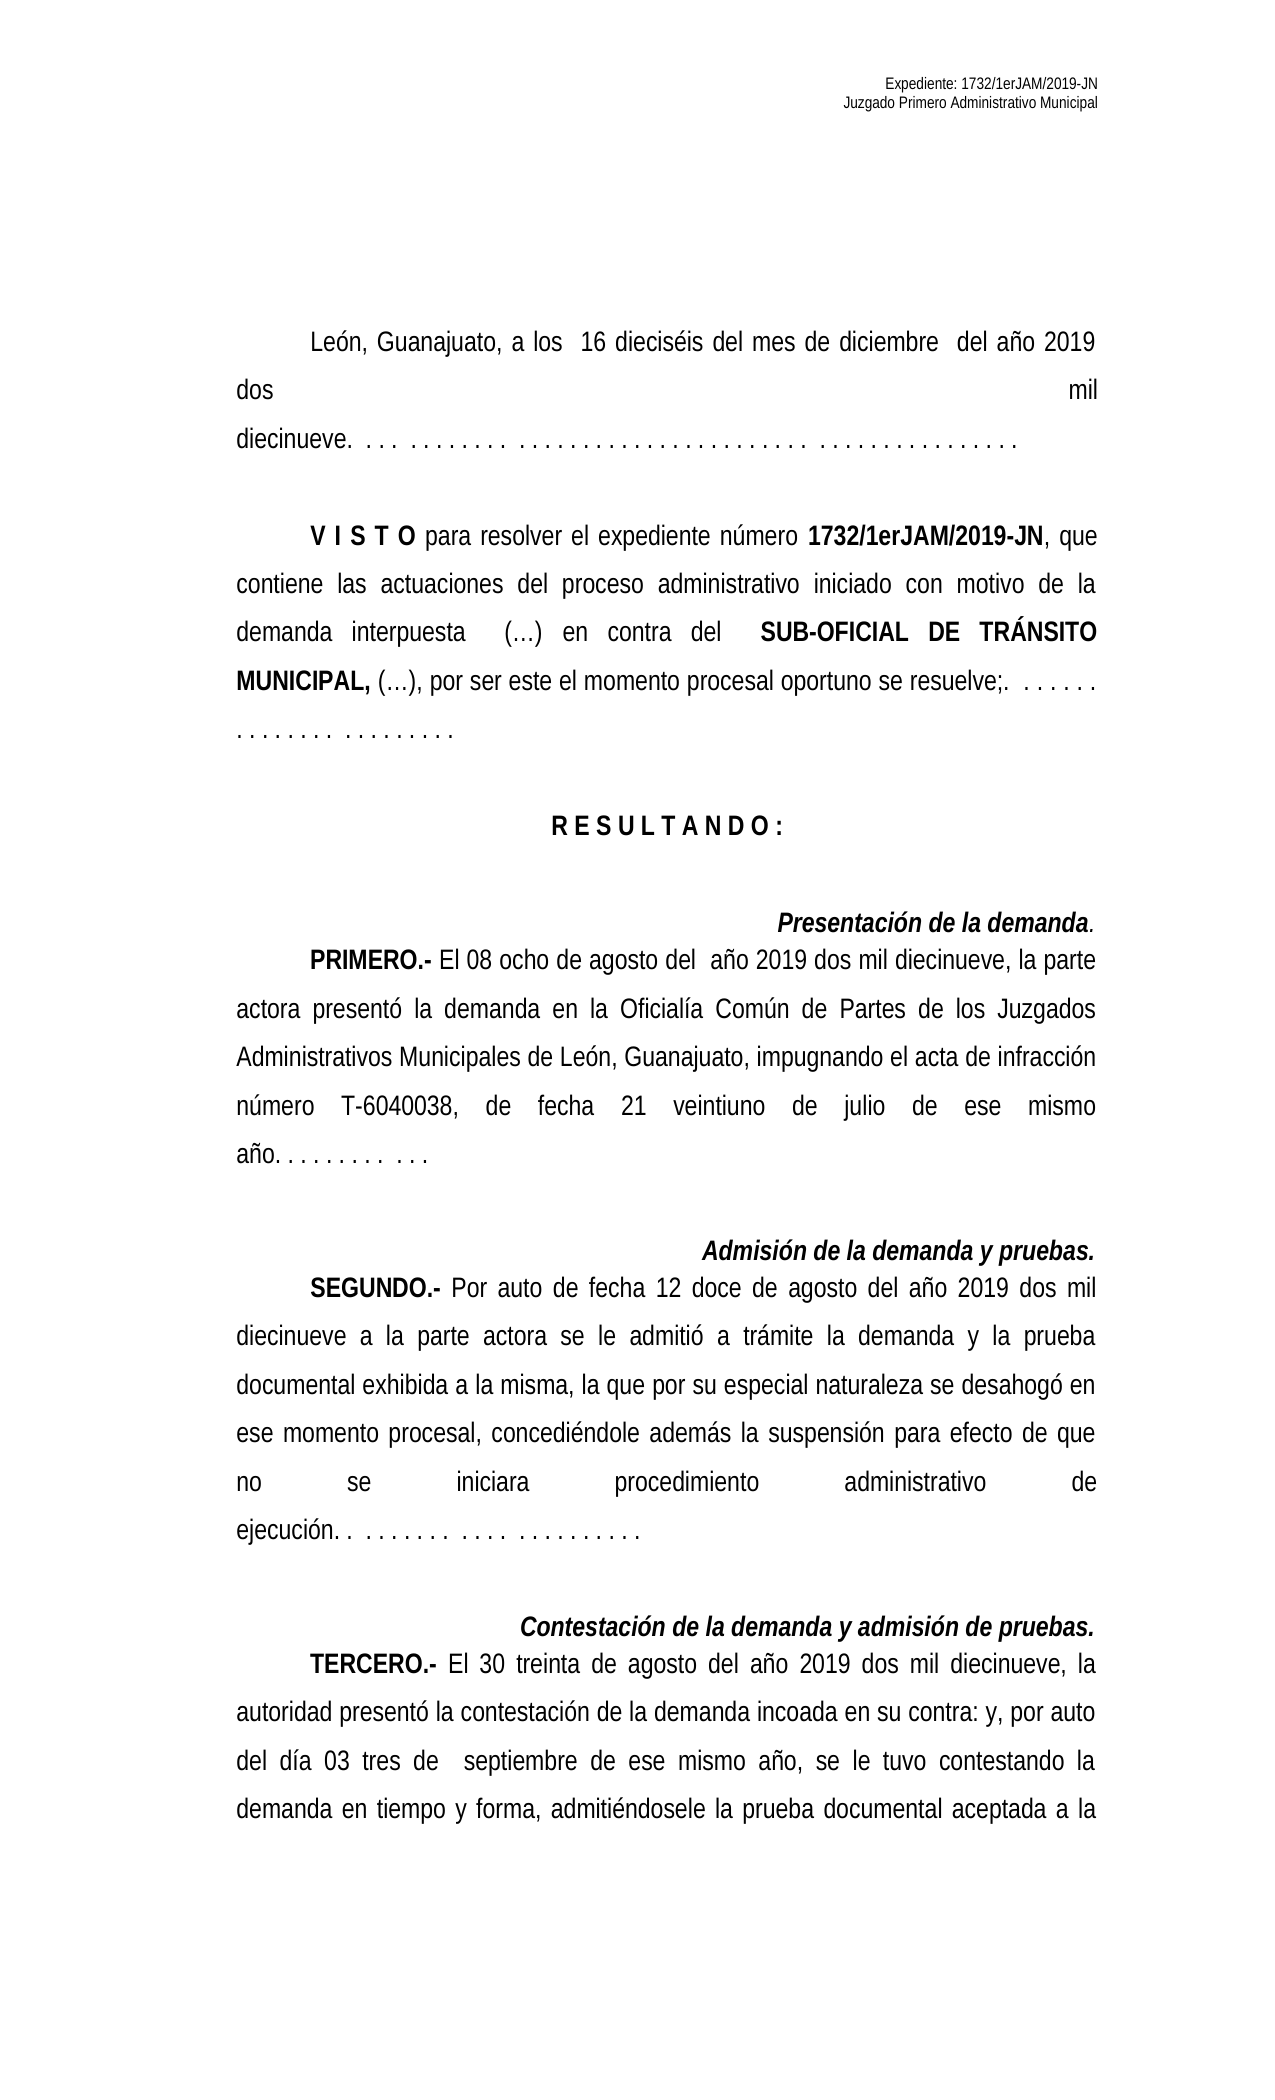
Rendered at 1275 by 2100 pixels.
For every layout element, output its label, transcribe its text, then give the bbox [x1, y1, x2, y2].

text León, Guanajuato, a los 16 dieciséis del mes de diciembre del año 2019 dos mil diecinueve. . . . . . . . . . . . . . . . . . . . . . . . . . . . . . . . . . . . . . . . . . . . . . . . . . . [236, 325, 1098, 454]
text Presentación de la demanda. [236, 906, 1098, 938]
text Admisión de la demanda y pruebas. [236, 1234, 1098, 1266]
text R E S U L T A N D O : [236, 809, 1098, 842]
text Contestación de la demanda y admisión de pruebas. [236, 1610, 1098, 1642]
text PRIMERO.- El 08 ocho de agosto del año 2019 dos mil diecinueve, la parte actora presentó la demanda en la Oficialía Común de Partes de los Juzgados Administrativos Municipales de León, Guanajuato, impugnando el acta de infracción número T-6040038, de fecha 21 veintiuno de julio de ese mismo año. . . . . . . . . . . . [236, 943, 1098, 1169]
text SEGUNDO.- Por auto de fecha 12 doce de agosto del año 2019 dos mil diecinueve a la parte actora se le admitió a trámite la demanda y la prueba documental exhibida a la misma, la que por su especial naturaleza se desahogó en ese momento procesal, concediéndole además la suspensión para efecto de que no se iniciara procedimiento administrativo de ejecución. . . . . . . . . . . . . . . . . . . . . . . [236, 1271, 1098, 1545]
text V I S T O para resolver el expediente número 1732/1erJAM/2019-JN, que contiene las actuaciones del proceso administrativo iniciado con motivo de la demanda interpuesta (…) en contra del SUB-OFICIAL DE TRÁNSITO MUNICIPAL, (…), por ser este el momento procesal oportuno se resuelve;. . . . . . . . . . . . . . . . . . . . . . . . [236, 519, 1098, 745]
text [236, 1647, 1098, 1825]
